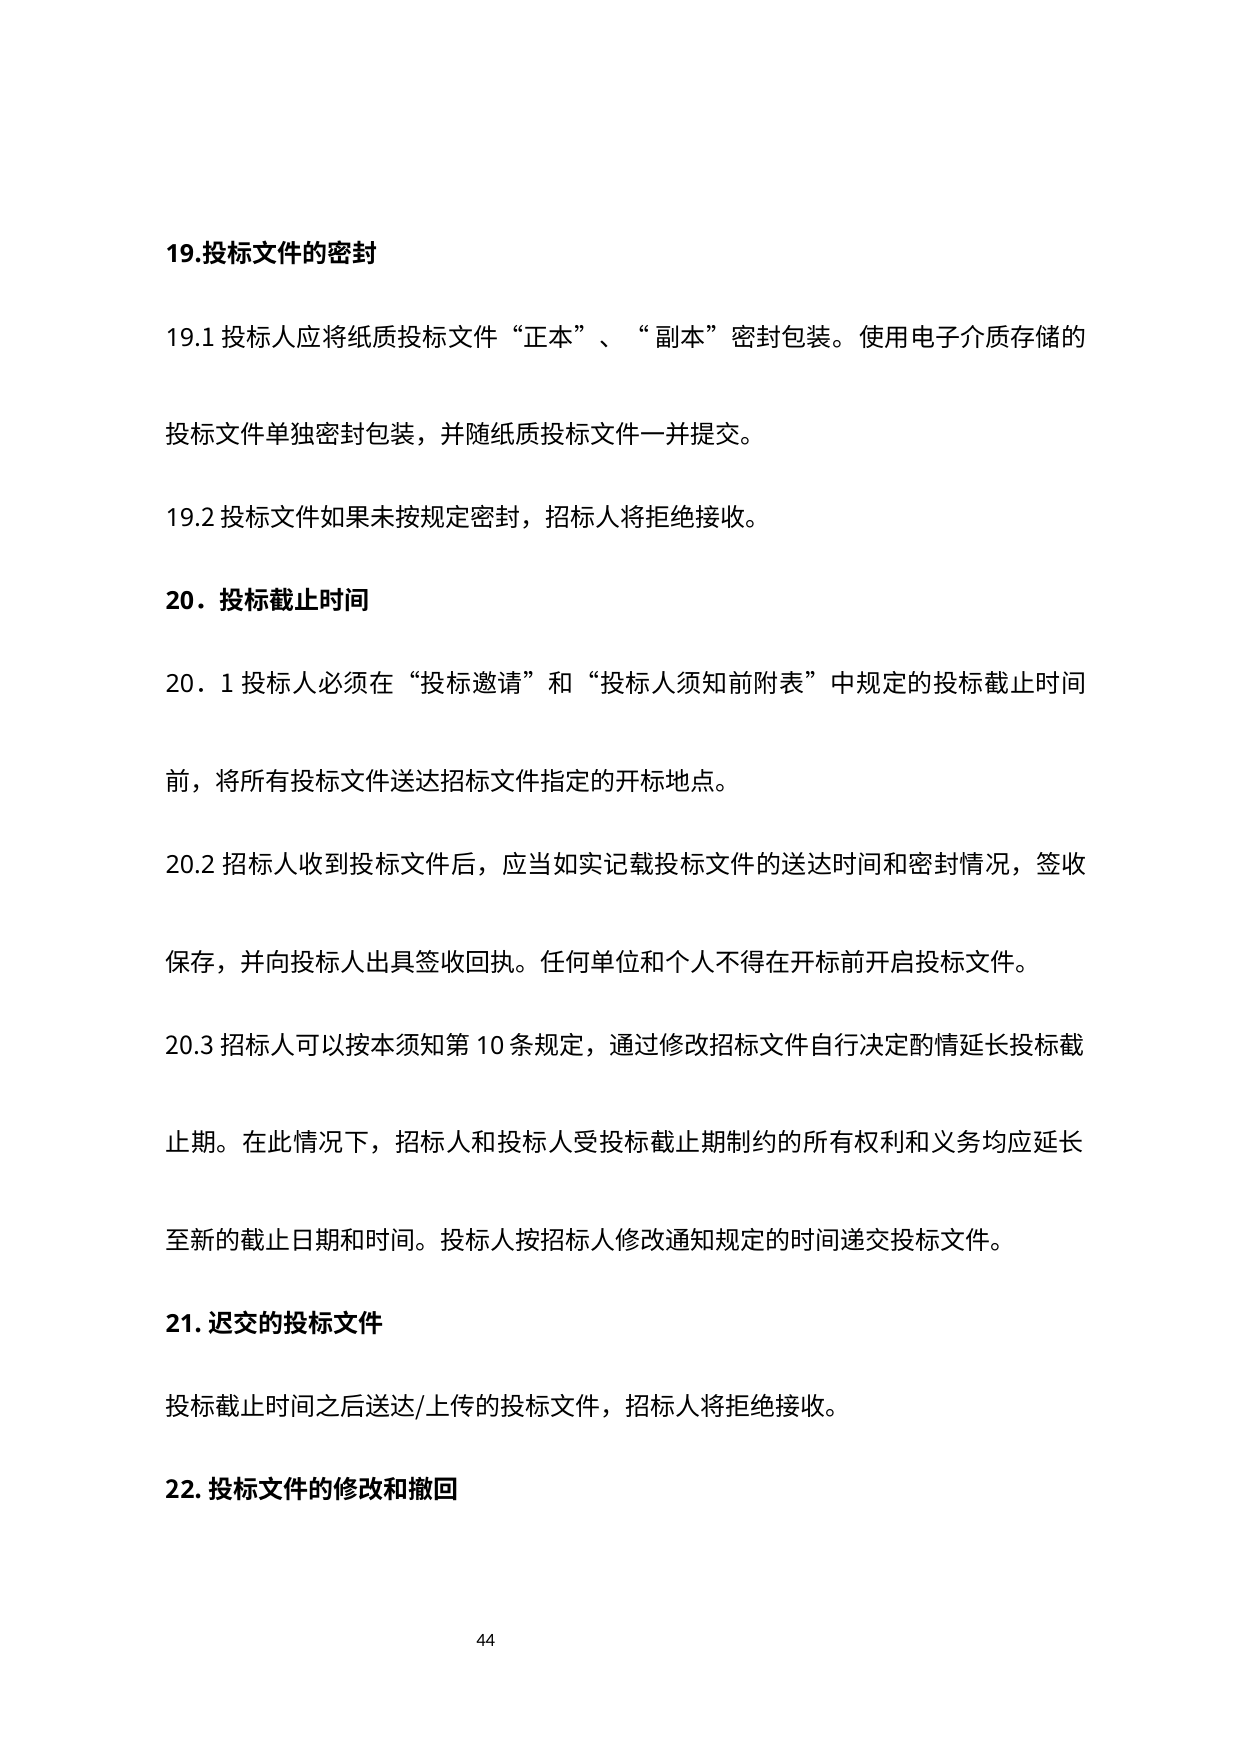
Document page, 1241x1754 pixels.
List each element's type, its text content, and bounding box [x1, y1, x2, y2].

text 20.3 招标人可以按本须知第10条规定，通过修改招标文件自行决定酌情延长投标截止期。在此情况下，招标人和投标人受投标截止期制约的所有权利和义务均应延长至新的截止日期和时间。投标人按招标人修改通知规定的时间递交投标文件。 [165, 1011, 1087, 1271]
text 20．投标截止时间 [165, 566, 1087, 631]
text 19.投标文件的密封 [165, 219, 1087, 284]
text 20．1 投标人必须在“投标邀请”和“投标人须知前附表”中规定的投标截止时间前，将所有投标文件送达招标文件指定的开标地点。 [165, 649, 1087, 812]
text 22. 投标文件的修改和撤回 [165, 1455, 1087, 1520]
text 21. 迟交的投标文件 [165, 1289, 1087, 1354]
text 19.1 投标人应将纸质投标文件“正本”、“ 副本”密封包装。使用电子介质存储的投标文件单独密封包装，并随纸质投标文件一并提交。 [165, 303, 1087, 465]
text 20.2 招标人收到投标文件后，应当如实记载投标文件的送达时间和密封情况，签收保存，并向投标人出具签收回执。任何单位和个人不得在开标前开启投标文件。 [165, 830, 1087, 993]
text 19.2 投标文件如果未按规定密封，招标人将拒绝接收。 [165, 483, 1087, 548]
text 投标截止时间之后送达/上传的投标文件，招标人将拒绝接收。 [165, 1372, 1087, 1437]
